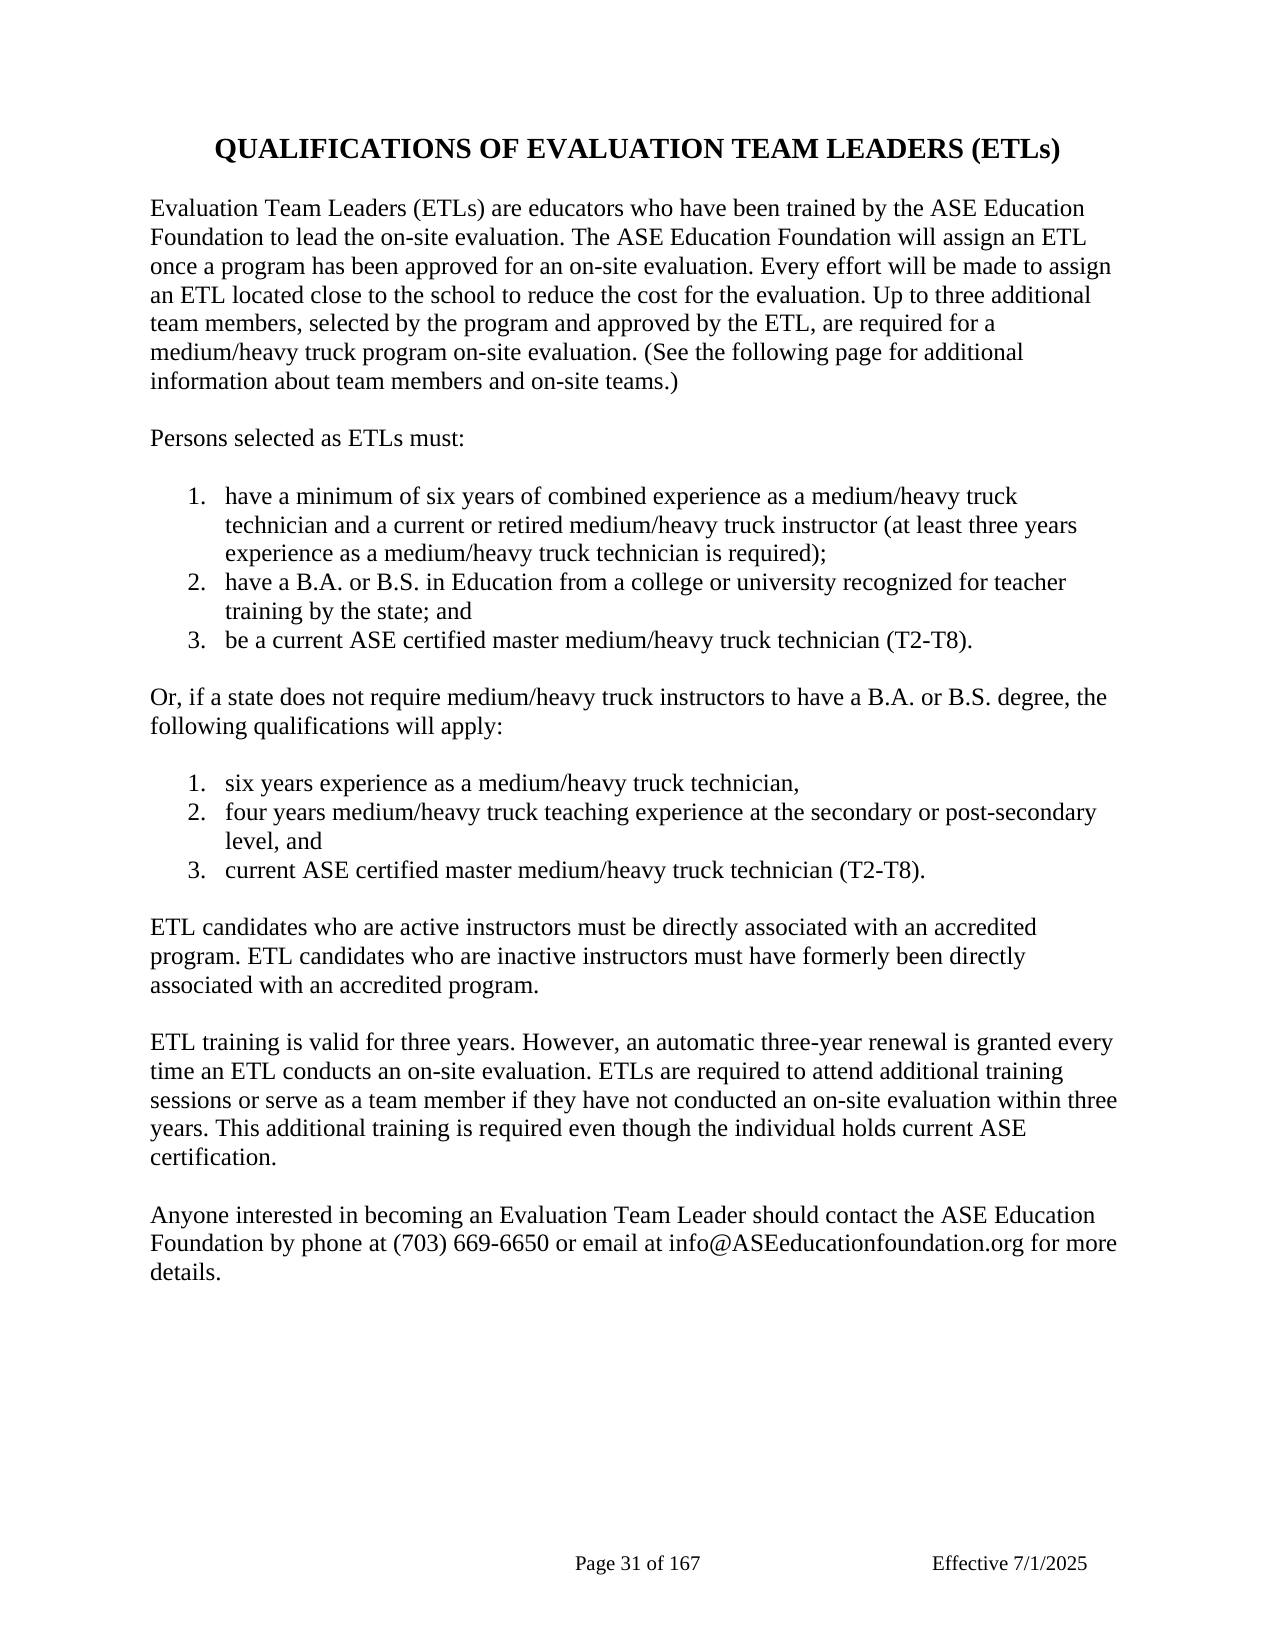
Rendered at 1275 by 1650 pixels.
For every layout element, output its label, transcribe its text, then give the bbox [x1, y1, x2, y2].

text Evaluation Team Leaders (ETLs) are educators who have been trained by the ASE Education Foundation to lead the on-site evaluation. The ASE Education Foundation will assign an ETL once a program has been approved for an on-site evaluation. Every effort will be made to assign an ETL located close to the school to reduce the cost for the evaluation. Up to three additional team members, selected by the program and approved by the ETL, are required for a medium/heavy truck program on-site evaluation. (See the following page for additional information about team members and on-site teams.) [150, 193, 1125, 395]
text Persons selected as ETLs must: [150, 423, 1125, 452]
text 1. have a minimum of six years of combined experience as a medium/heavy truck technician and a current or retired medium/heavy truck instructor (at least three years experience as a medium/heavy truck technician is required); [187, 481, 1125, 567]
text 2. four years medium/heavy truck teaching experience at the secondary or post-secondary level, and [187, 797, 1125, 855]
text Or, if a state does not require medium/heavy truck instructors to have a B.A. or B.S. degree, the following qualifications will apply: [150, 682, 1125, 740]
text Anyone interested in becoming an Evaluation Team Leader should contact the ASE Education Foundation by phone at (703) 669-6650 or email at info@ASEeducationfoundation.org for more details. [150, 1200, 1125, 1286]
text ETL training is valid for three years. However, an automatic three-year renewal is granted every time an ETL conducts an on-site evaluation. ETLs are required to attend additional training sessions or serve as a team member if they have not conducted an on-site evaluation within three years. This additional training is required even though the individual holds current ASE certification. [150, 1027, 1125, 1171]
text 3. be a current ASE certified master medium/heavy truck technician (T2-T8). [187, 625, 1125, 653]
text 1. six years experience as a medium/heavy truck technician, [187, 768, 1125, 797]
text 2. have a B.A. or B.S. in Education from a college or university recognized for teacher training by the state; and [187, 567, 1125, 625]
text 3. current ASE certified master medium/heavy truck technician (T2-T8). [187, 855, 1125, 883]
text ETL candidates who are active instructors must be directly associated with an accredited program. ETL candidates who are inactive instructors must have formerly been directly associated with an accredited program. [150, 912, 1125, 998]
subtitle QUALIFICATIONS OF EVALUATION TEAM LEADERS (ETLs) [150, 131, 1125, 165]
